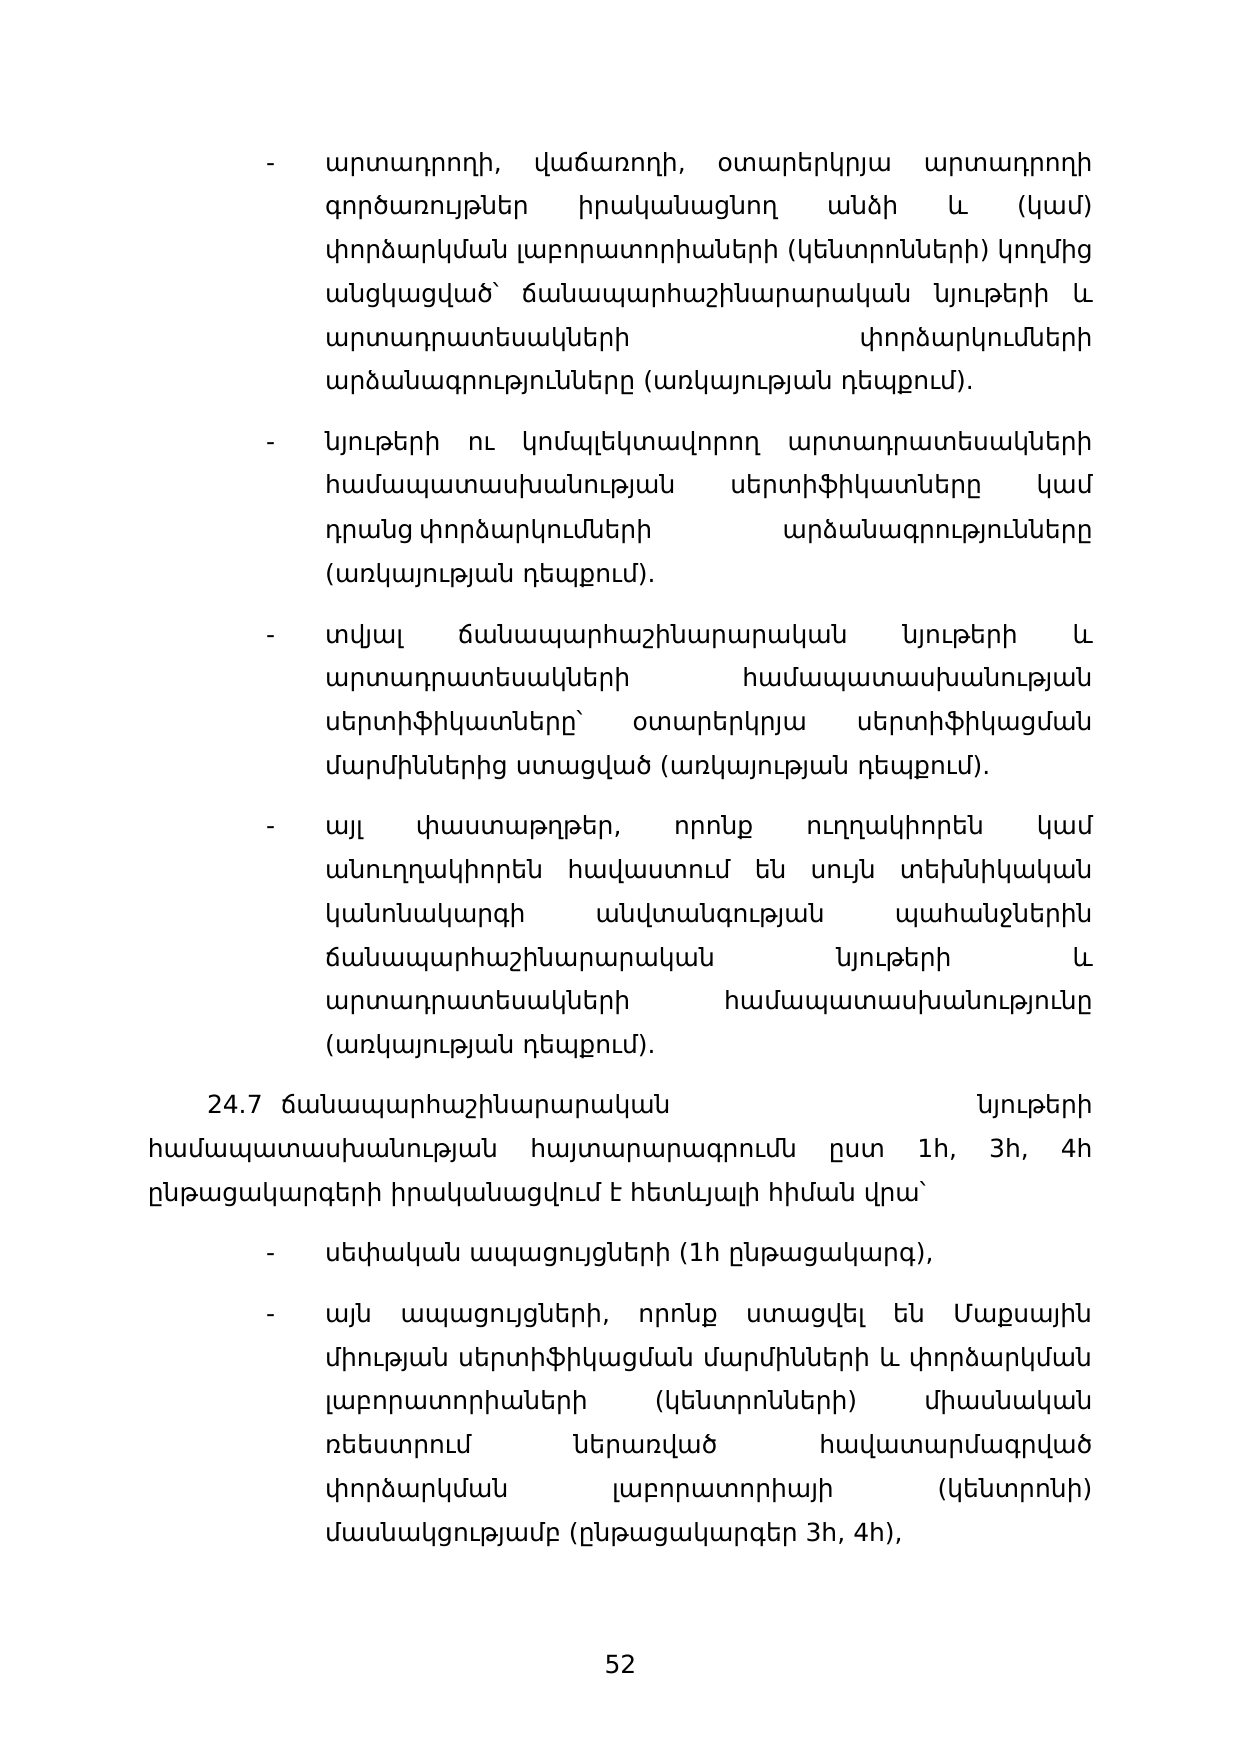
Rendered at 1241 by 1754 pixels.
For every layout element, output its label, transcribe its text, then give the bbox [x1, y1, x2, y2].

text - այլ փաստաթղթեր, որոնք ուղղակիորեն կամ անուղղակիորեն հավաստում են սույն տեխնիկական կանոնակարգի անվտանգության պահանջներին ճանապարհաշինարարական նյութերի և արտադրատեսակների համապատասխանությունը (առկայության դեպքում). [266, 812, 1092, 1059]
text - արտադրողի, վաճառողի, օտարերկրյա արտադրողի գործառույթներ իրականացնող անձի և (կամ) փորձարկման լաբորատորիաների (կենտրոնների) կողմից անցկացված՝ ճանապարհաշինարարական նյութերի և արտադրատեսակների փորձարկումների արձանագրությունները (առկայության դեպքում). [266, 148, 1092, 396]
text 24.7 ճանապարհաշինարարական նյութերի համապատասխանության հայտարարագրումն ըստ 1հ, 3հ, 4հ ընթացակարգերի իրականացվում է հետևյալի հիման վրա՝ [148, 1091, 1092, 1207]
text - սեփական ապացույցների (1հ ընթացակարգ), [266, 1239, 1092, 1268]
text - նյութերի ու կոմպլեկտավորող արտադրատեսակների համապատասխանության սերտիֆիկատները կամ դրանց փորձարկումների արձանագրությունները (առկայության դեպքում). [266, 427, 1092, 589]
text - տվյալ ճանապարհաշինարարական նյութերի և արտադրատեսակների համապատասխանության սերտիֆիկատները՝ օտարերկրյա սերտիֆիկացման մարմիններից ստացված (առկայության դեպքում). [266, 620, 1092, 780]
text - այն ապացույցների, որոնք ստացվել են Մաքսային միության սերտիֆիկացման մարմինների և փորձարկման լաբորատորիաների (կենտրոնների) միասնական ռեեստրում ներառված հավատարմագրված փորձարկման լաբորատորիայի (կենտրոնի) մասնակցությամբ (ընթացակարգեր 3հ, 4հ), [266, 1299, 1092, 1547]
